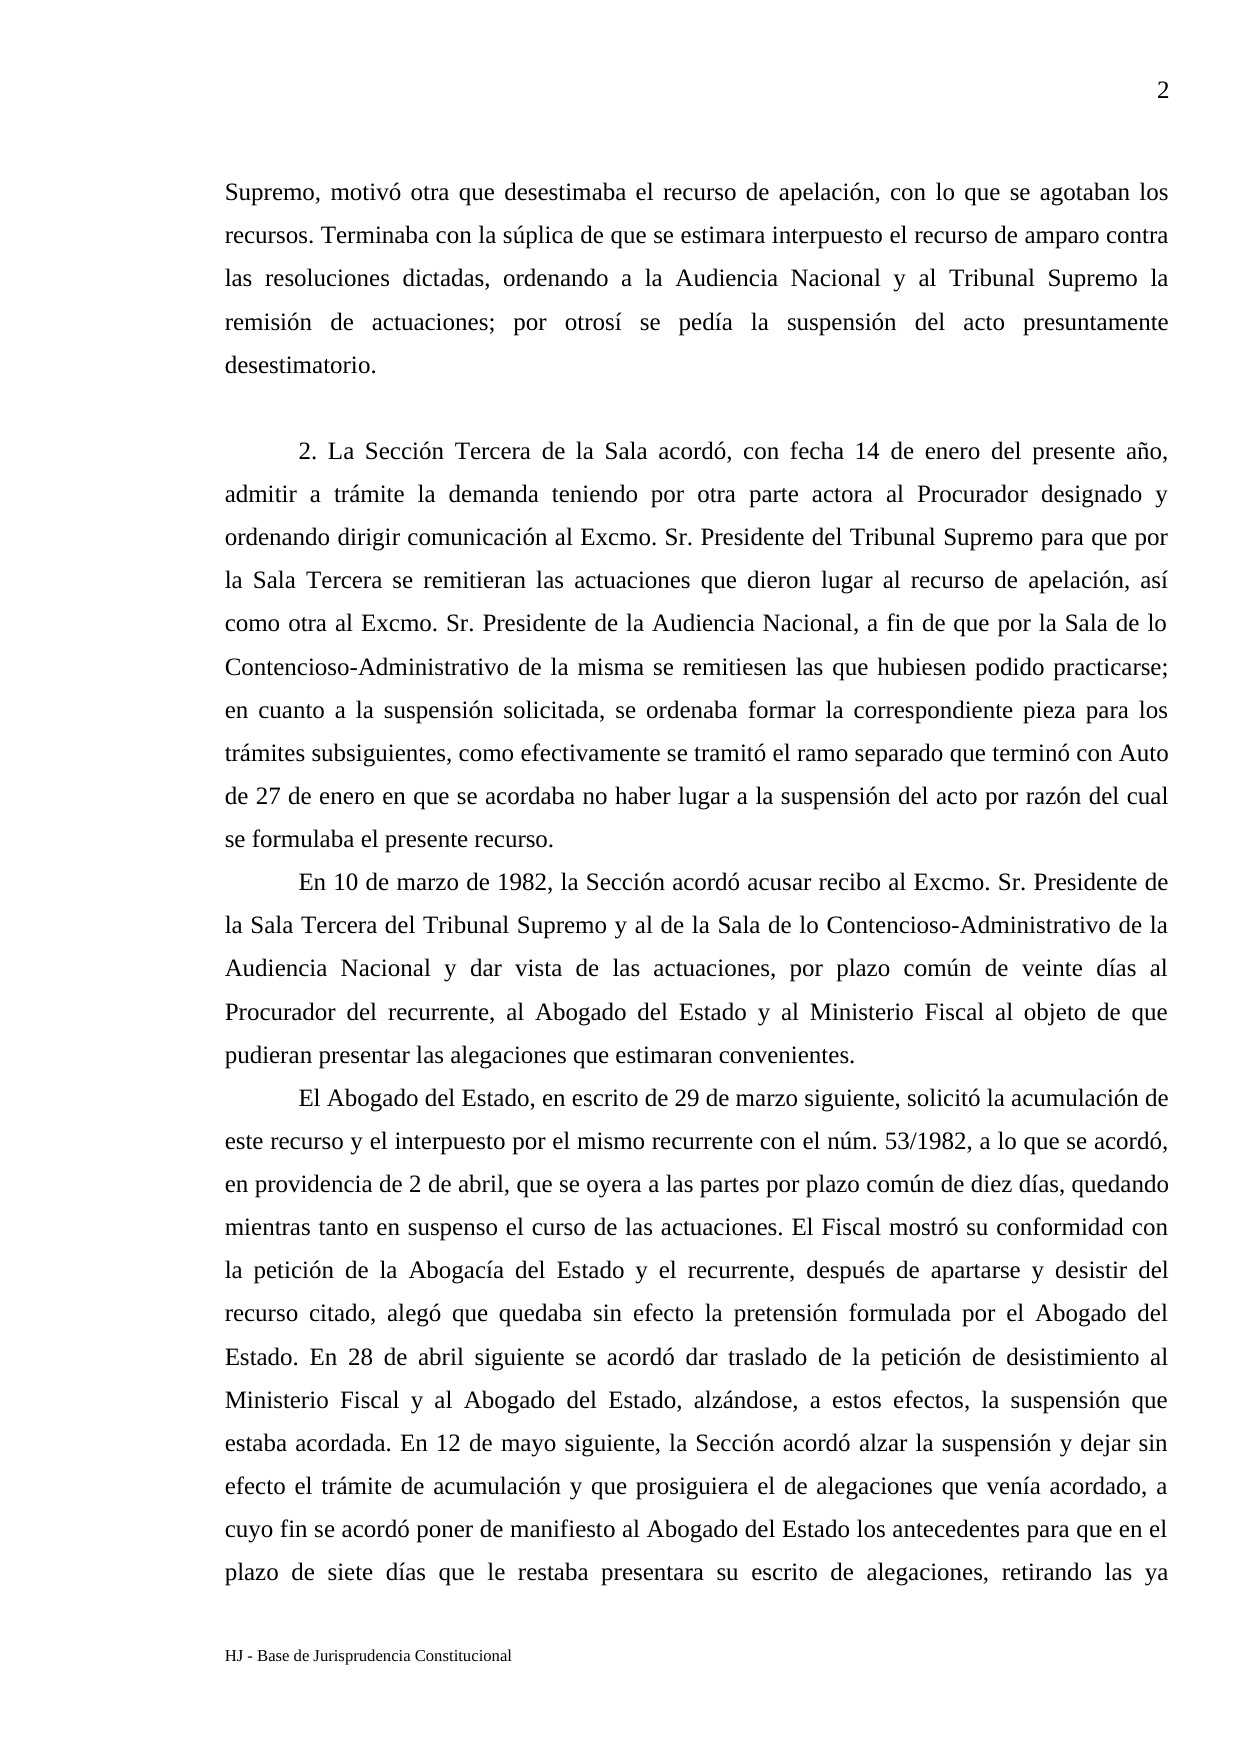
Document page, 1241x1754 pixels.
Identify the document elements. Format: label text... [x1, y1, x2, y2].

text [224, 177, 1169, 378]
text 2. La Sección Tercera de la Sala acordó, con fecha 14 de enero del presente año, admitir a trámite la demanda teniendo por otra parte actora al Procurador designado y ordenando dirigir comunicación al Excmo. Sr. Presidente del Tribunal Supremo para que por la Sala Tercera se remitieran las actuaciones que dieron lugar al recurso de apelación, así como otra al Excmo. Sr. Presidente de la Audiencia Nacional, a fin de que por la Sala de lo Contencioso-Administrativo de la misma se remitiesen las que hubiesen podido practicarse; en cuanto a la suspensión solicitada, se ordenaba formar la correspondiente pieza para los trámites subsiguientes, como efectivamente se tramitó el ramo separado que terminó con Auto de 27 de enero en que se acordaba no haber lugar a la suspensión del acto por razón del cual se formulaba el presente recurso. [224, 436, 1169, 853]
text En 10 de marzo de 1982, la Sección acordó acusar recibo al Excmo. Sr. Presidente de la Sala Tercera del Tribunal Supremo y al de la Sala de lo Contencioso-Administrativo de la Audiencia Nacional y dar vista de las actuaciones, por plazo común de veinte días al Procurador del recurrente, al Abogado del Estado y al Ministerio Fiscal al objeto de que pudieran presentar las alegaciones que estimaran convenientes. [224, 867, 1169, 1068]
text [224, 1083, 1169, 1586]
